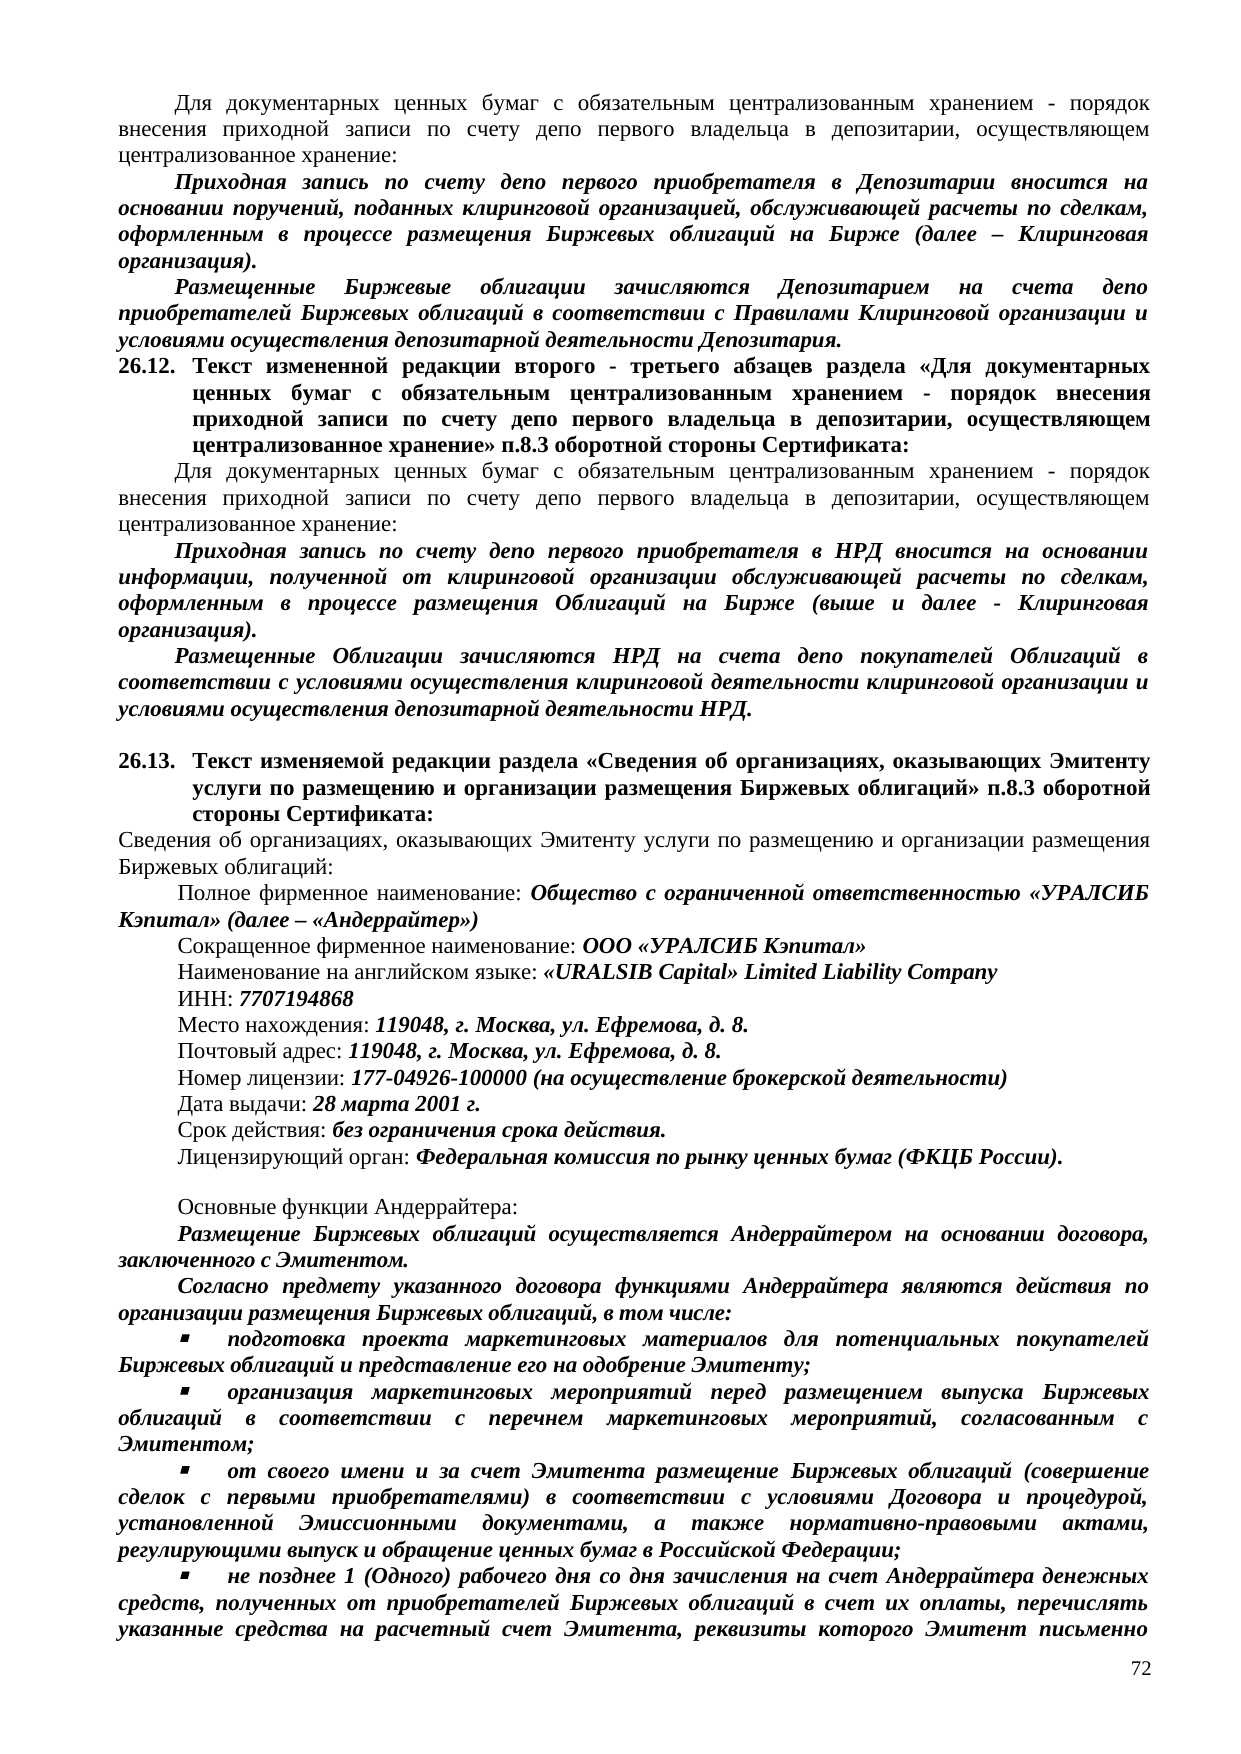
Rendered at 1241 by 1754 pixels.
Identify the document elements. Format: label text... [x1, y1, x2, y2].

text Размещение Биржевых облигаций осуществляется Андеррайтером на основании договора, заключенного с Эмитентом. [118, 1219, 1152, 1272]
text Приходная запись по счету депо первого приобретателя в НРД вносится на основании информации, полученной от клиринговой организации обслуживающей расчеты по сделкам, оформленным в процессе размещения Облигаций на Бирже (выше и далее - Клиринговая организация). [118, 537, 1152, 642]
list Текст изменяемой редакции раздела «Сведения об организациях, оказывающих Эмитенту услуги по размещению и организации размещения Биржевых облигаций» п.8.3 оборотной стороны Сертификата: [118, 747, 1152, 827]
text Согласно предмету указанного договора функциями Андеррайтера являются действия по организации размещения Биржевых облигаций, в том числе: [118, 1272, 1152, 1325]
text Приходная запись по счету депо первого приобретателя в Депозитарии вносится на основании поручений, поданных клиринговой организацией, обслуживающей расчеты по сделкам, оформленным в процессе размещения Биржевых облигаций на Бирже (далее – Клиринговая организация). [118, 168, 1152, 273]
list организация маркетинговых мероприятий перед размещением выпуска Биржевых облигаций в соответствии с перечнем маркетинговых мероприятий, согласованным с Эмитентом; [118, 1378, 1152, 1457]
text Полное фирменное наименование: Общество с ограниченной ответственностью «УРАЛСИБ Кэпитал» (далее – «Андеррайтер») [118, 879, 1152, 932]
text Для документарных ценных бумаг с обязательным централизованным хранением - порядок внесения приходной записи по счету депо первого владельца в депозитарии, осуществляющем централизованное хранение: [118, 89, 1152, 168]
text Почтовый адрес: 119048, г. Москва, ул. Ефремова, д. 8. [118, 1037, 1152, 1064]
text Сведения об организациях, оказывающих Эмитенту услуги по размещению и организации размещения Биржевых облигаций: [118, 827, 1152, 879]
list Текст измененной редакции второго - третьего абзацев раздела «Для документарных ценных бумаг с обязательным централизованным хранением - порядок внесения приходной записи по счету депо первого владельца в депозитарии, осуществляющем централизованное хранение» п.8.3 оборотной стороны Сертификата: [118, 352, 1152, 458]
text Размещенные Облигации зачисляются НРД на счета депо покупателей Облигаций в соответствии с условиями осуществления клиринговой деятельности клиринговой организации и условиями осуществления депозитарной деятельности НРД. [118, 642, 1152, 721]
text ИНН: 7707194868 [118, 985, 1152, 1011]
list подготовка проекта маркетинговых материалов для потенциальных покупателей Биржевых облигаций и представление его на одобрение Эмитенту; [118, 1325, 1152, 1378]
list от своего имени и за счет Эмитента размещение Биржевых облигаций (совершение сделок с первыми приобретателями) в соответствии с условиями Договора и процедурой, установленной Эмиссионными документами, а также нормативно-правовыми актами, регулирующими выпуск и обращение ценных бумаг в Российской Федерации; [118, 1457, 1152, 1562]
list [118, 1562, 1152, 1641]
text Размещенные Биржевые облигации зачисляются Депозитарием на счета депо приобретателей Биржевых облигаций в соответствии с Правилами Клиринговой организации и условиями осуществления депозитарной деятельности Депозитария. [118, 273, 1152, 352]
text Место нахождения: 119048, г. Москва, ул. Ефремова, д. 8. [118, 1011, 1152, 1037]
text Основные функции Андеррайтера: [118, 1193, 1152, 1219]
text Срок действия: без ограничения срока действия. [118, 1116, 1152, 1143]
text Для документарных ценных бумаг с обязательным централизованным хранением - порядок внесения приходной записи по счету депо первого владельца в депозитарии, осуществляющем централизованное хранение: [118, 458, 1152, 537]
text Сокращенное фирменное наименование: ООО «УРАЛСИБ Кэпитал» [118, 932, 1152, 958]
text Номер лицензии: 177-04926-100000 (на осуществление брокерской деятельности) [118, 1064, 1152, 1090]
text Лицензирующий орган: Федеральная комиссия по рынку ценных бумаг (ФКЦБ России). [118, 1143, 1152, 1169]
text Наименование на английском языке: «URALSIB Capital» Limited Liability Company [118, 958, 1152, 985]
text Дата выдачи: 28 марта 2001 г. [118, 1090, 1152, 1116]
